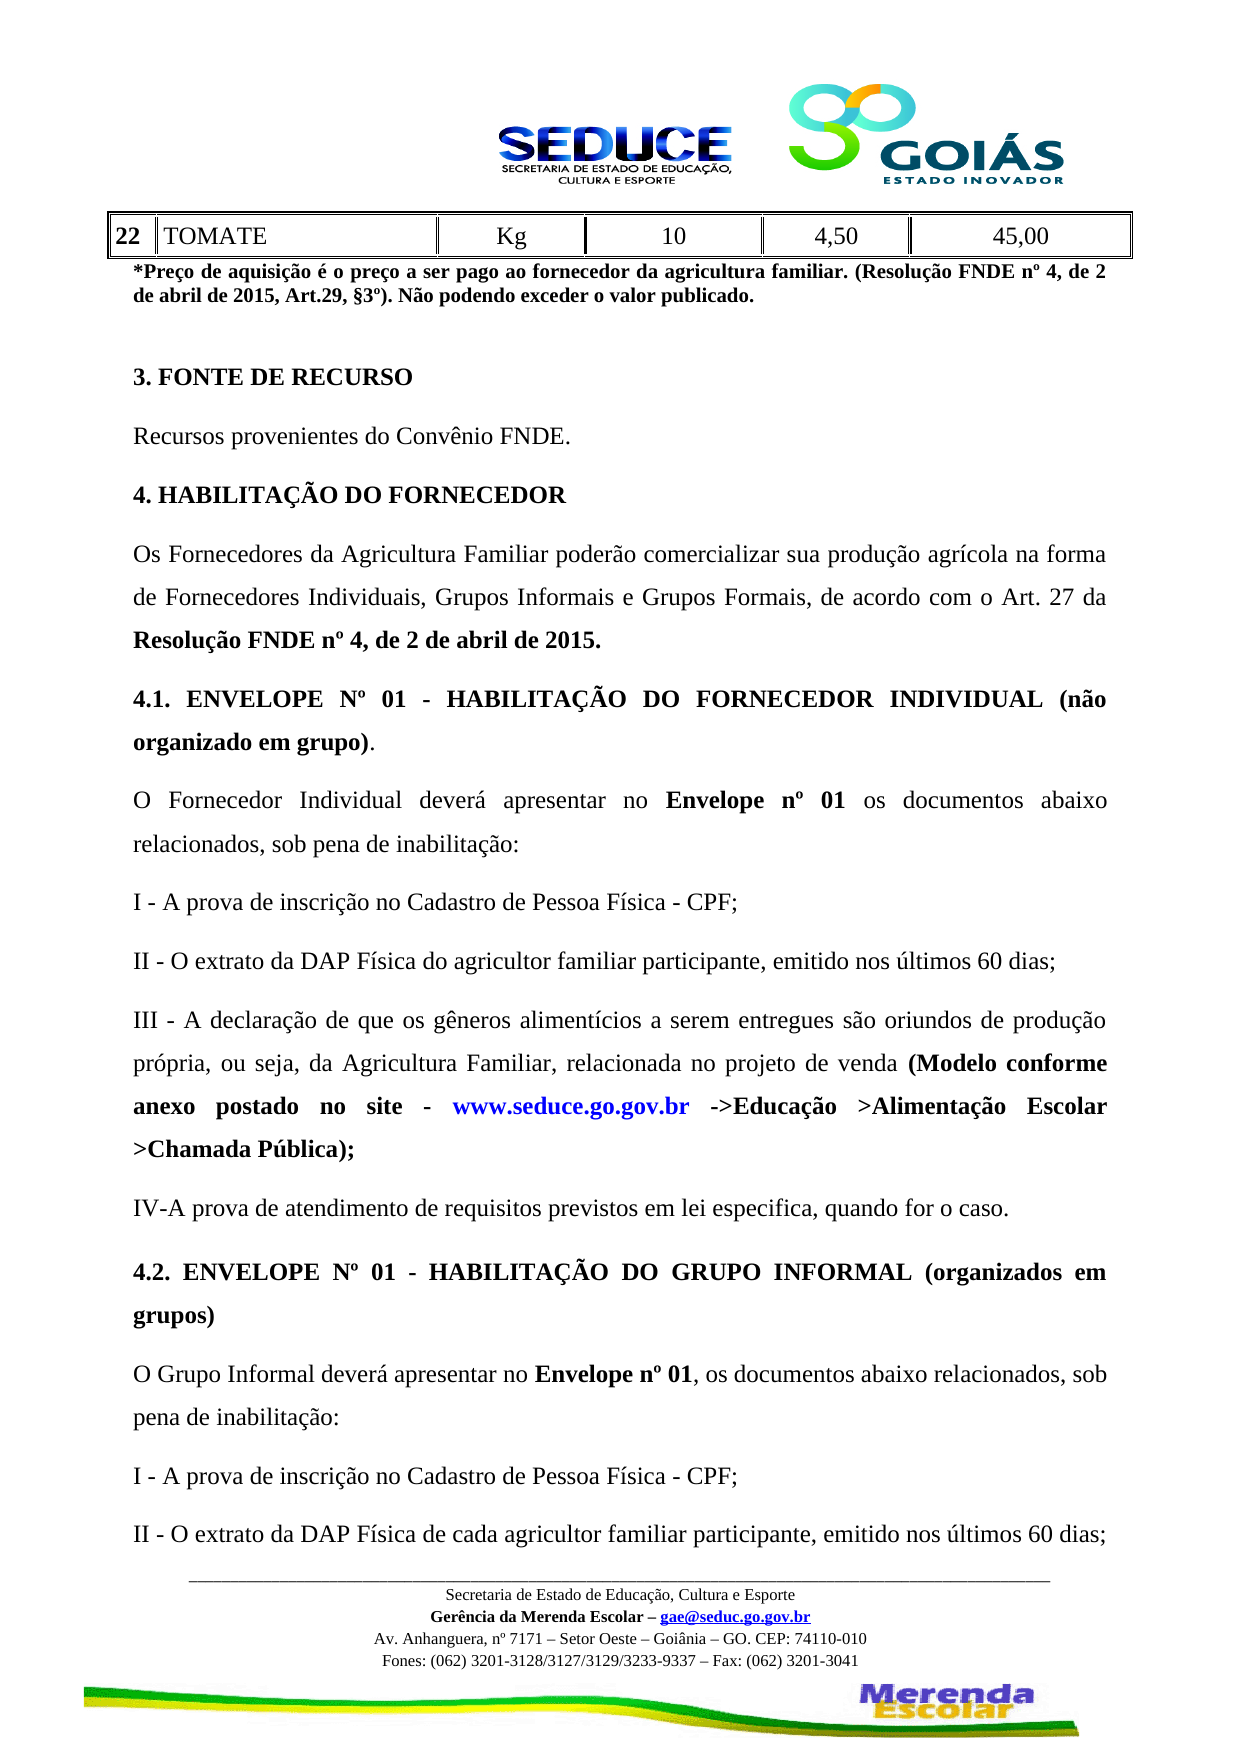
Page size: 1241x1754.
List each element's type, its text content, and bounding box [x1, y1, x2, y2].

table_cell 45,00 [910, 215, 1130, 256]
text *Preço de aquisição é o preço a ser pago ao fornecedor da agricultura familiar. (Resolução FNDE nº 4, de 2 de abril de 2015, Art.29, §3º). Não podendo exceder o valor publicado. [133, 259, 1107, 307]
text III - A declaração de que os gêneros alimentícios a serem entregues são oriundos de produção própria, ou seja, da Agricultura Familiar, relacionada no projeto de venda (Modelo conforme anexo postado no site - www.seduce.go.gov.br ->Educação >Alimentação Escolar >Chamada Pública); [133, 1005, 1107, 1163]
table_cell 4,50 [763, 213, 910, 256]
table_cell TOMATE [157, 215, 438, 256]
text I - A prova de inscrição no Cadastro de Pessoa Física - CPF; [133, 887, 1107, 916]
text IV-A prova de atendimento de requisitos previstos em lei especifica, quando for o caso. [133, 1193, 1107, 1222]
text Os Fornecedores da Agricultura Familiar poderão comercializar sua produção agrícola na forma de Fornecedores Individuais, Grupos Informais e Grupos Formais, de acordo com o Art. 27 da Resolução FNDE nº 4, de 2 de abril de 2015. [133, 539, 1107, 654]
text Recursos provenientes do Convênio FNDE. [133, 421, 1107, 450]
text 3. FONTE DE RECURSO [133, 362, 1107, 391]
text I - A prova de inscrição no Cadastro de Pessoa Física - CPF; [133, 1461, 1107, 1489]
picture [477, 73, 1108, 211]
table_cell 22 [111, 215, 157, 256]
text O Fornecedor Individual deverá apresentar no Envelope nº 01 os documentos abaixo relacionados, sob pena de inabilitação: [133, 786, 1107, 857]
table_cell Kg [438, 213, 585, 256]
text O Grupo Informal deverá apresentar no Envelope nº 01, os documentos abaixo relacionados, sob pena de inabilitação: [133, 1359, 1107, 1431]
text II - O extrato da DAP Física de cada agricultor familiar participante, emitido nos últimos 60 dias; [133, 1519, 1107, 1548]
text 4.1. ENVELOPE Nº 01 - HABILITAÇÃO DO FORNECEDOR INDIVIDUAL (não organizado em grupo). [133, 684, 1107, 756]
text II - O extrato da DAP Física do agricultor familiar participante, emitido nos últimos 60 dias; [133, 946, 1107, 975]
table_cell 10 [585, 215, 762, 256]
text 4.2. ENVELOPE Nº 01 - HABILITAÇÃO DO GRUPO INFORMAL (organizados em grupos) [133, 1257, 1107, 1329]
text 4. HABILITAÇÃO DO FORNECEDOR [133, 480, 1107, 509]
